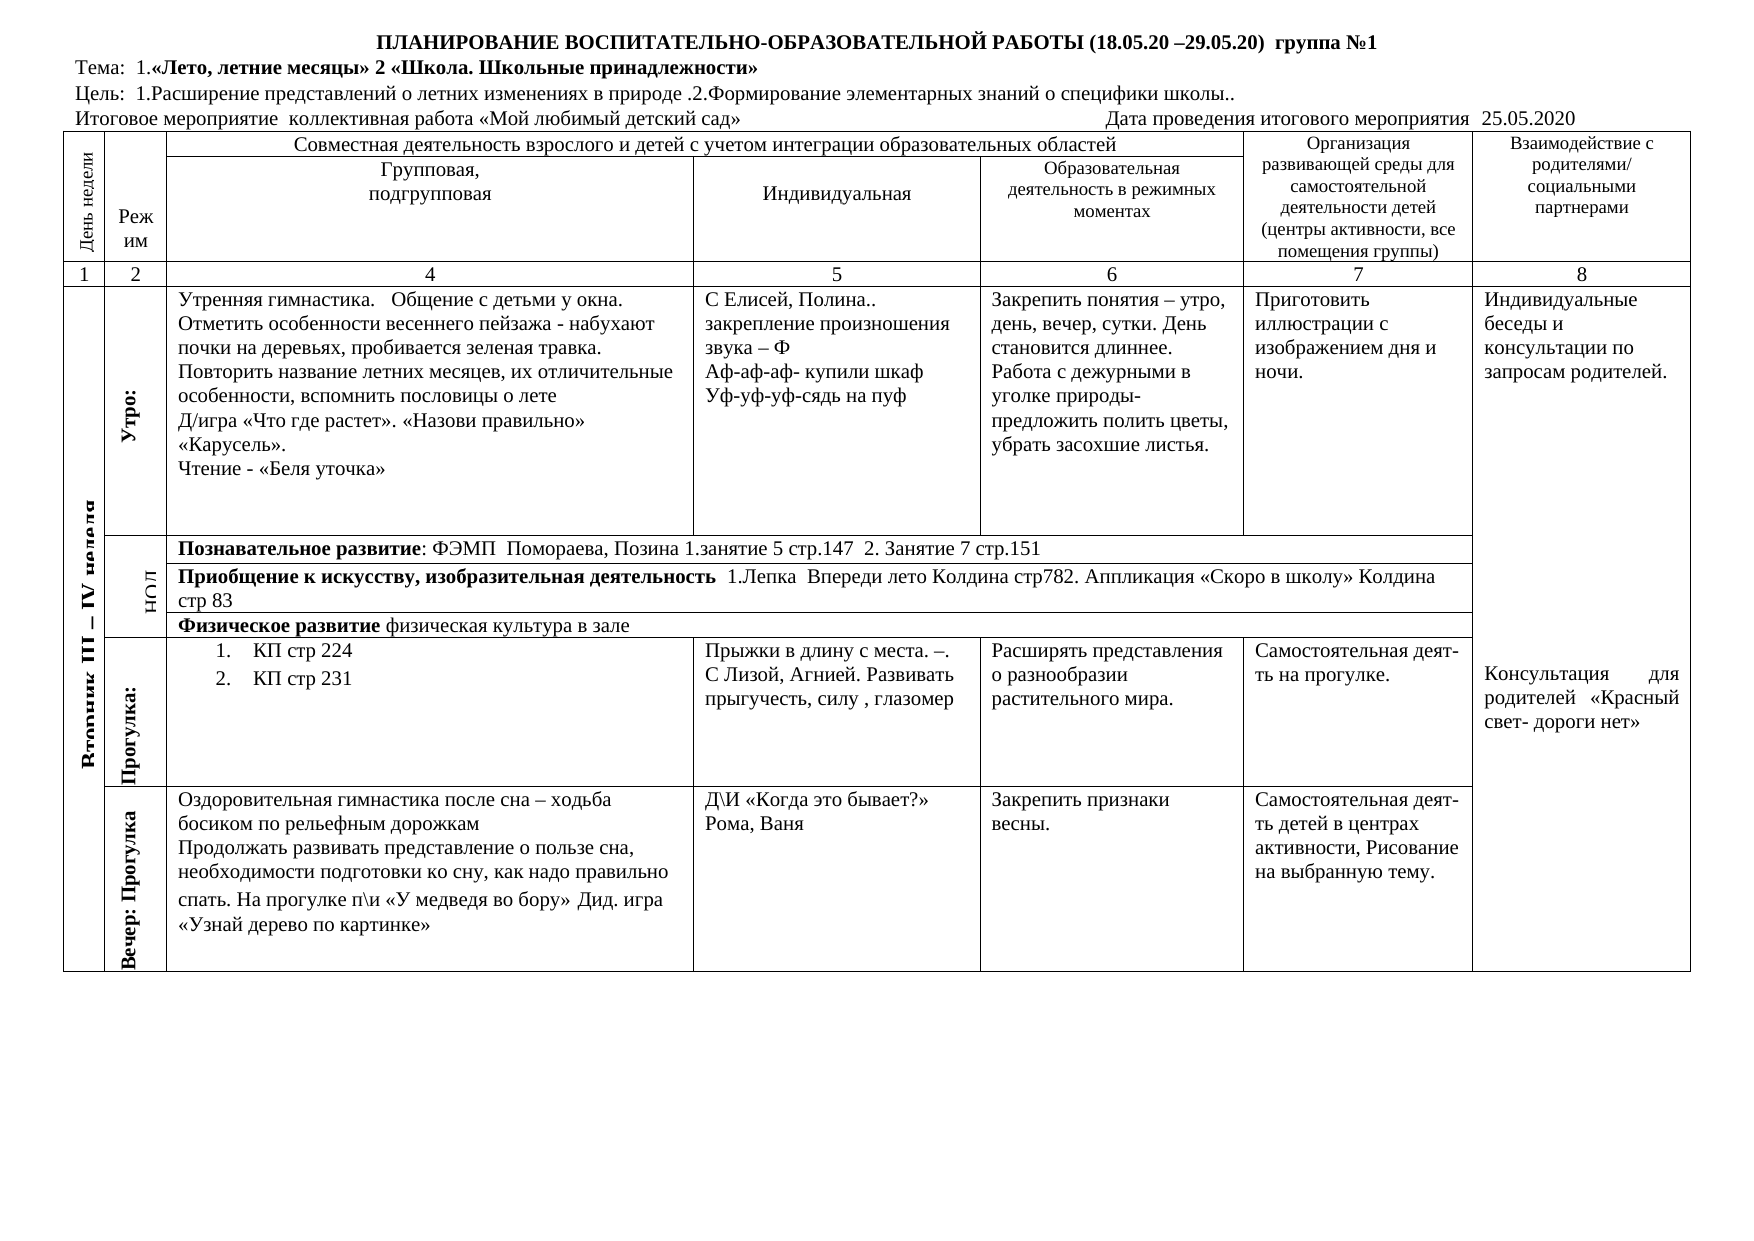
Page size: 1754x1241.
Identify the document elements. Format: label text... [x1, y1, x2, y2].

table_cell Расширять представления о разнообразии растительного мира. [981, 638, 1243, 786]
table_header Взаимодействие с родителями/ социальными партнерами [1473, 132, 1690, 261]
table_cell Утро: [105, 287, 166, 535]
table_header Совместная деятельность взрослого и детей с учетом интеграции образовательных областей [167, 132, 1243, 156]
table_cell Прогулка: [105, 638, 166, 786]
table_cell Прыжки в длину с места. –. С Лизой, Агнией. Развивать прыгучесть, силу , глазомер [694, 638, 980, 786]
table_cell Самостоятельная деят-ть детей в центрах активности, Рисование на выбранную тему. [1244, 787, 1472, 971]
table_cell Физическое развитие физическая культура в зале [167, 613, 1472, 637]
table_cell 1 [64, 262, 104, 286]
table_cell Самостоятельная деят-ть на прогулке. [1244, 638, 1472, 786]
table_cell Утренняя гимнастика. Общение с детьми у окна. Отметить особенности весеннего пейзажа - набухают почки на деревьях, пробивается зеленая травка. Повторить название летних месяцев, их отличительные особенности, вспомнить пословицы о лете Д/игра «Что где растет». «Назови правильно» «Карусель». Чтение - «Беля уточка» [167, 287, 693, 535]
table_header Режим [105, 132, 166, 261]
table_cell Закрепить признаки весны. [981, 787, 1243, 971]
table_cell Познавательное развитие: ФЭМП Помораева, Позина 1.занятие 5 стр.147 2. Занятие 7 стр.151 [167, 536, 1472, 563]
table_cell 5 [694, 262, 980, 286]
text Цель: 1.Расширение представлений о летних изменениях в природе .2.Формирование элементарных знаний о специфики школы.. [75, 80, 1679, 104]
table_cell Д\И «Когда это бывает?» Рома, Ваня [694, 787, 980, 971]
table_cell Вторник III – IV неделя [64, 287, 104, 971]
table_cell НОД [105, 536, 166, 637]
table_cell Индивидуальная [694, 157, 980, 261]
table_cell Индивидуальные беседы и консультации по запросам родителей. Консультация для родителей «Красный свет- дороги нет» [1473, 287, 1690, 971]
table_cell 4 [167, 262, 693, 286]
table_cell Закрепить понятия – утро, день, вечер, сутки. День становится длиннее. Работа с дежурными в уголке природы- предложить полить цветы, убрать засохшие листья. [981, 287, 1243, 535]
table_header День недели [64, 132, 104, 261]
table_cell Оздоровительная гимнастика после сна – ходьба босиком по рельефным дорожкам Продолжать развивать представление о пользе сна, необходимости подготовки ко сну, как надо правильно спать. На прогулке п\и «У медведя во бору» Дид. игра «Узнай дерево по картинке» [167, 787, 693, 971]
table_cell Приобщение к искусству, изобразительная деятельность 1.Лепка Впереди лето Колдина стр782. Аппликация «Скоро в школу» Колдина стр 83 [167, 564, 1472, 612]
table_cell 7 [1244, 262, 1472, 286]
table_cell Групповая, подгрупповая [167, 157, 693, 261]
table_header Организация развивающей среды для самостоятельной деятельности детей (центры активности, все помещения группы) [1244, 132, 1472, 261]
table_cell КП стр 224 КП стр 231 [167, 638, 693, 786]
table_cell Образовательная деятельность в режимных моментах [981, 157, 1243, 261]
table_cell 6 [981, 262, 1243, 286]
table_cell Вечер: Прогулка [105, 787, 166, 971]
table_cell С Елисей, Полина.. закрепление произношения звука – Ф Аф-аф-аф- купили шкаф Уф-уф-уф-сядь на пуф [694, 287, 980, 535]
table_cell 2 [105, 262, 166, 286]
table_cell 8 [1473, 262, 1690, 286]
table_cell Приготовить иллюстрации с изображением дня и ночи. [1244, 287, 1472, 535]
text Тема: 1.«Лето, летние месяцы» 2 «Школа. Школьные принадлежности» [75, 55, 1679, 79]
text Итоговое мероприятие коллективная работа «Мой любимый детский сад» Дата проведения итогового мероприятия 25.05.2020 [75, 106, 1679, 129]
text ПЛАНИРОВАНИЕ ВОСПИТАТЕЛЬНО-ОБРАЗОВАТЕЛЬНОЙ РАБОТЫ (18.05.20 –29.05.20) группа №1 [75, 30, 1679, 54]
